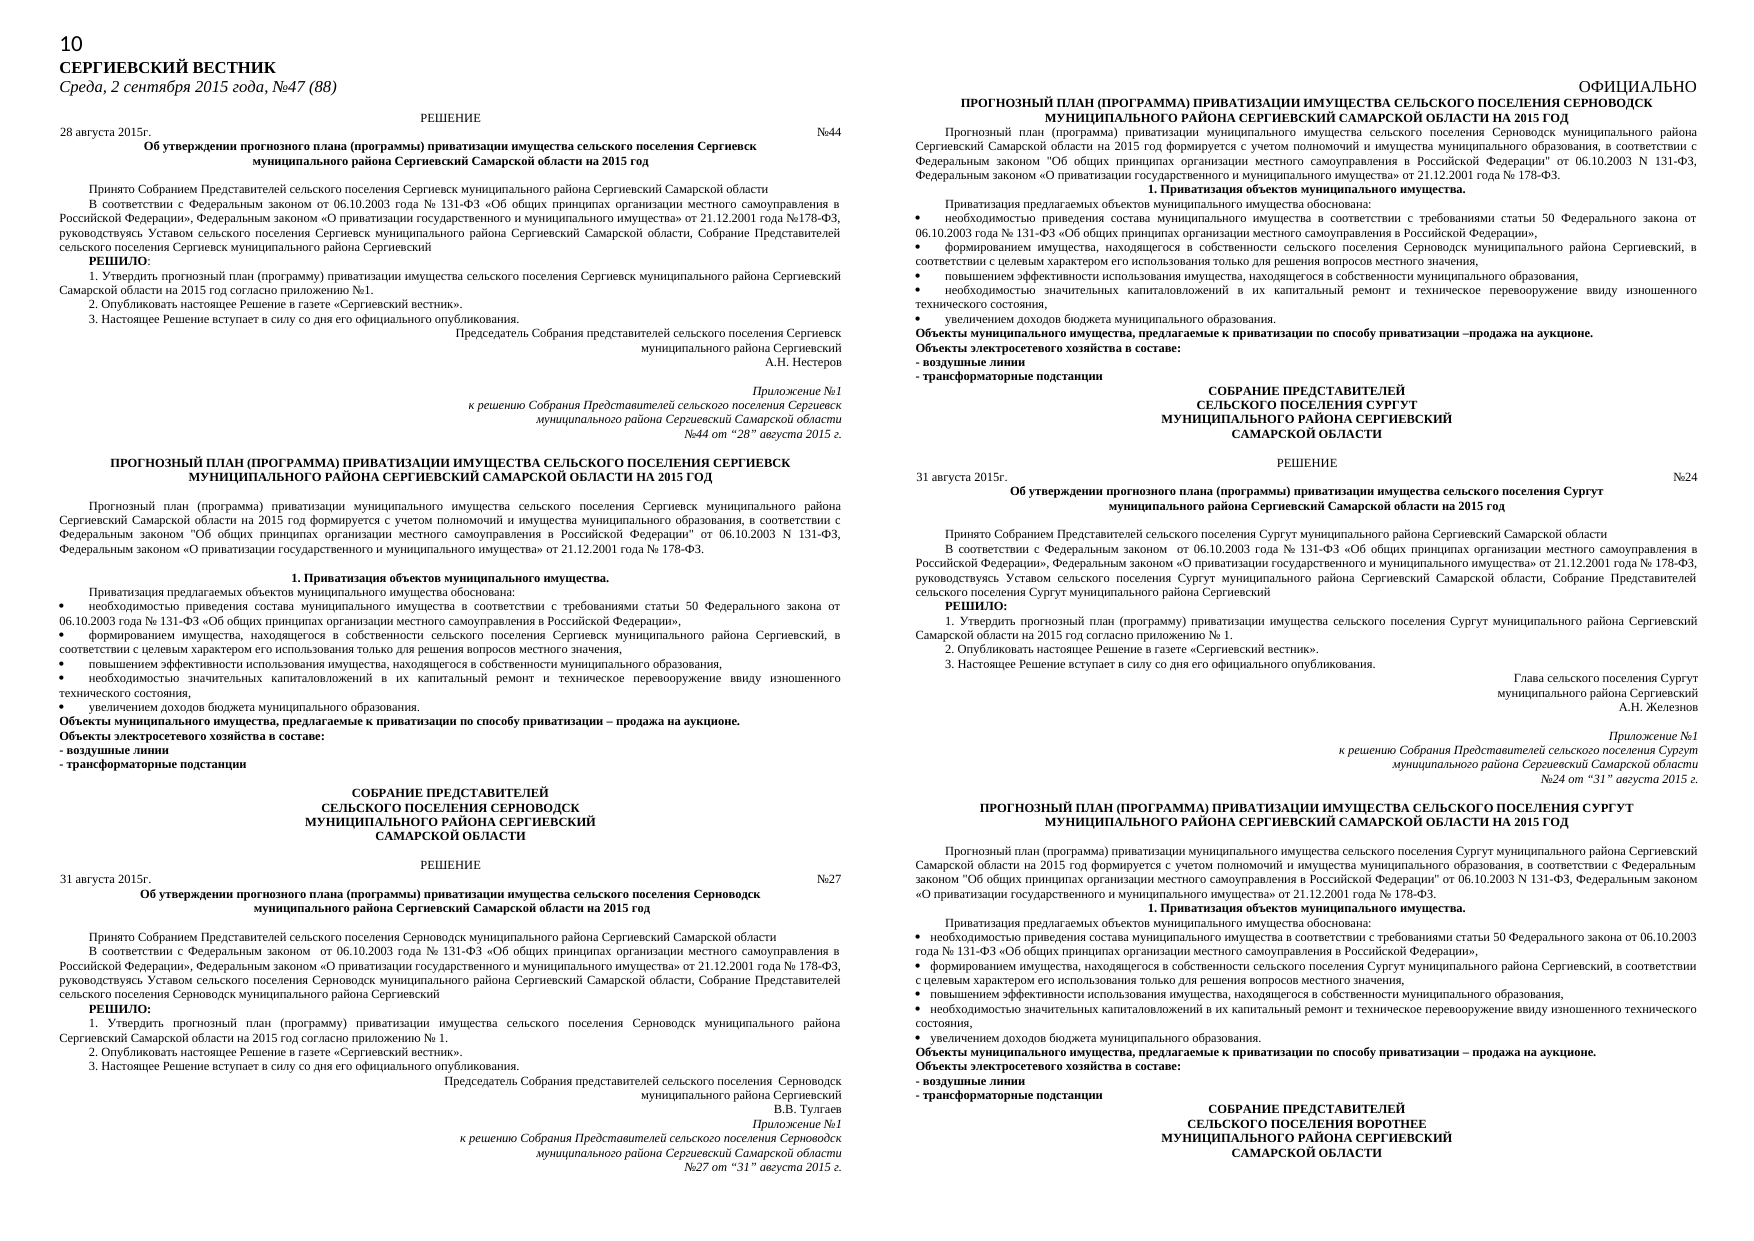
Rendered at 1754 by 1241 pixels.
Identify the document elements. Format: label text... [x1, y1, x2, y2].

text В.В. Тулгаев [59, 1102, 842, 1117]
text - трансформаторные подстанции [915, 1088, 1698, 1102]
text САМАРСКОЙ ОБЛАСТИ [915, 427, 1698, 441]
text Принято Собранием Представителей сельского поселения Сургут муниципального района Сергиевский Самарской области [915, 527, 1698, 542]
text муниципального района Сергиевский Самарской области на 2015 год [59, 901, 842, 915]
list необходимостью значительных капиталовложений в их капитальный ремонт и техническое перевооружение ввиду изношенного технического состояния, [915, 1002, 1698, 1030]
text муниципального района Сергиевский Самарской области [59, 1145, 842, 1160]
text Приватизация предлагаемых объектов муниципального имущества обоснована: [59, 585, 842, 599]
text - трансформаторные подстанции [59, 757, 842, 772]
text МУНИЦИПАЛЬНОГО РАЙОНА СЕРГИЕВСКИЙ [915, 412, 1698, 427]
text САМАРСКОЙ ОБЛАСТИ [59, 829, 842, 843]
list повышением эффективности использования имущества, находящегося в собственности муниципального образования, [915, 268, 1698, 283]
text Председатель Собрания представителей сельского поселения Серноводск [59, 1073, 842, 1088]
text РЕШЕНИЕ [59, 858, 842, 872]
text МУНИЦИПАЛЬНОГО РАЙОНА СЕРГИЕВСКИЙ [915, 1131, 1698, 1145]
text Прогнозный план (программа) приватизации муниципального имущества сельского поселения Сергиевск муниципального района Сергиевский Самарской области на 2015 год формируется с учетом полномочий и имущества муниципального образования, в соответствии с Федеральным законом "Об общих принципах организации местного самоуправления в Российской Федерации" от 06.10.2003 N 131-ФЗ, Федеральным законом «О приватизации государственного и муниципального имущества» от 21.12.2001 года № 178-ФЗ. [59, 498, 842, 556]
text №27 от “31” августа 2015 г. [59, 1160, 842, 1174]
text СОБРАНИЕ ПРЕДСТАВИТЕЛЕЙ [59, 786, 842, 800]
text А.Н. Железнов [915, 700, 1698, 714]
text 2. Опубликовать настоящее Решение в газете «Сергиевский вестник». [915, 642, 1698, 657]
text муниципального района Сергиевский Самарской области [915, 757, 1698, 772]
text Приложение №1 [59, 383, 842, 398]
text РЕШЕНИЕ [915, 455, 1698, 470]
text муниципального района Сергиевский [59, 1088, 842, 1102]
text В соответствии с Федеральным законом от 06.10.2003 года № 131-ФЗ «Об общих принципах организации местного самоуправления в Российской Федерации», Федеральным законом «О приватизации государственного и муниципального имущества» от 21.12.2001 года № 178-ФЗ, руководствуясь Уставом сельского поселения Сургут муниципального района Сергиевский Самарской области, Собрание Представителей сельского поселения Сургут муниципального района Сергиевский [915, 542, 1698, 599]
text Глава сельского поселения Сургут [915, 671, 1698, 685]
text к решению Собрания Представителей сельского поселения Серноводск [59, 1131, 842, 1145]
text СОБРАНИЕ ПРЕДСТАВИТЕЛЕЙ [915, 383, 1698, 398]
text САМАРСКОЙ ОБЛАСТИ [915, 1145, 1698, 1160]
text 28 августа 2015г. №44 [59, 125, 842, 139]
text 1. Приватизация объектов муниципального имущества. [59, 570, 842, 585]
text муниципального района Сергиевский [915, 685, 1698, 700]
list повышением эффективности использования имущества, находящегося в собственности муниципального образования, [59, 657, 842, 671]
text Приватизация предлагаемых объектов муниципального имущества обоснована: [915, 915, 1698, 930]
text РЕШИЛО: [59, 254, 842, 268]
text МУНИЦИПАЛЬНОГО РАЙОНА СЕРГИЕВСКИЙ [59, 815, 842, 829]
text муниципального района Сергиевский Самарской области на 2015 год [915, 498, 1698, 513]
text Приложение №1 [915, 728, 1698, 743]
text к решению Собрания Представителей сельского поселения Сергиевск [59, 398, 842, 412]
text Председатель Собрания представителей сельского поселения Сергиевск [59, 326, 842, 340]
text 3. Настоящее Решение вступает в силу со дня его официального опубликования. [915, 657, 1698, 671]
text Приватизация предлагаемых объектов муниципального имущества обоснована: [915, 197, 1698, 211]
text 31 августа 2015г. №24 [915, 470, 1698, 484]
text Об утверждении прогнозного плана (программы) приватизации имущества сельского поселения Серноводск [59, 887, 842, 901]
text муниципального района Сергиевский Самарской области [59, 412, 842, 427]
text Принято Собранием Представителей сельского поселения Сергиевск муниципального района Сергиевский Самарской области [59, 182, 842, 197]
text СЕЛЬСКОГО ПОСЕЛЕНИЯ СЕРНОВОДСК [59, 800, 842, 815]
text В соответствии с Федеральным законом от 06.10.2003 года № 131-ФЗ «Об общих принципах организации местного самоуправления в Российской Федерации», Федеральным законом «О приватизации государственного и муниципального имущества» от 21.12.2001 года № 178-ФЗ, руководствуясь Уставом сельского поселения Серноводск муниципального района Сергиевский Самарской области, Собрание Представителей сельского поселения Серноводск муниципального района Сергиевский [59, 944, 842, 1002]
text СОБРАНИЕ ПРЕДСТАВИТЕЛЕЙ [915, 1102, 1698, 1117]
list необходимостью значительных капиталовложений в их капитальный ремонт и техническое перевооружение ввиду изношенного технического состояния, [59, 671, 842, 700]
text Объекты муниципального имущества, предлагаемые к приватизации по способу приватизации – продажа на аукционе. [915, 1045, 1698, 1059]
text ПРОГНОЗНЫЙ ПЛАН (ПРОГРАММА) ПРИВАТИЗАЦИИ ИМУЩЕСТВА СЕЛЬСКОГО ПОСЕЛЕНИЯ СУРГУТ МУНИЦИПАЛЬНОГО РАЙОНА СЕРГИЕВСКИЙ САМАРСКОЙ ОБЛАСТИ НА 2015 ГОД [915, 800, 1698, 829]
text 3. Настоящее Решение вступает в силу со дня его официального опубликования. [59, 1059, 842, 1073]
text муниципального района Сергиевский Самарской области на 2015 год [59, 153, 842, 168]
list формированием имущества, находящегося в собственности сельского поселения Серноводск муниципального района Сергиевский, в соответствии с целевым характером его использования только для решения вопросов местного значения, [915, 240, 1698, 268]
text - воздушные линии [915, 355, 1698, 369]
text В соответствии с Федеральным законом от 06.10.2003 года № 131-ФЗ «Об общих принципах организации местного самоуправления в Российской Федерации», Федеральным законом «О приватизации государственного и муниципального имущества» от 21.12.2001 года №178-ФЗ, руководствуясь Уставом сельского поселения Сергиевск муниципального района Сергиевский Самарской области, Собрание Представителей сельского поселения Сергиевск муниципального района Сергиевский [59, 197, 842, 254]
text РЕШИЛО: [915, 599, 1698, 613]
text №24 от “31” августа 2015 г. [915, 772, 1698, 786]
text Объекты муниципального имущества, предлагаемые к приватизации по способу приватизации – продажа на аукционе. [59, 714, 842, 728]
list формированием имущества, находящегося в собственности сельского поселения Сергиевск муниципального района Сергиевский, в соответствии с целевым характером его использования только для решения вопросов местного значения, [59, 628, 842, 657]
text 1. Приватизация объектов муниципального имущества. [915, 182, 1698, 197]
text - воздушные линии [59, 743, 842, 757]
text 1. Утвердить прогнозный план (программу) приватизации имущества сельского поселения Серноводск муниципального района Сергиевский Самарской области на 2015 год согласно приложению № 1. [59, 1016, 842, 1045]
text - воздушные линии [915, 1073, 1698, 1088]
text Объекты электросетевого хозяйства в составе: [915, 340, 1698, 355]
text РЕШЕНИЕ [59, 110, 842, 125]
list формированием имущества, находящегося в собственности сельского поселения Сургут муниципального района Сергиевский, в соответствии с целевым характером его использования только для решения вопросов местного значения, [915, 958, 1698, 987]
text ПРОГНОЗНЫЙ ПЛАН (ПРОГРАММА) ПРИВАТИЗАЦИИ ИМУЩЕСТВА СЕЛЬСКОГО ПОСЕЛЕНИЯ СЕРГИЕВСК МУНИЦИПАЛЬНОГО РАЙОНА СЕРГИЕВСКИЙ САМАРСКОЙ ОБЛАСТИ НА 2015 ГОД [59, 455, 842, 484]
text А.Н. Нестеров [59, 355, 842, 369]
text Объекты электросетевого хозяйства в составе: [59, 728, 842, 743]
text 1. Приватизация объектов муниципального имущества. [915, 901, 1698, 915]
text СЕЛЬСКОГО ПОСЕЛЕНИЯ ВОРОТНЕЕ [915, 1117, 1698, 1131]
list необходимостью значительных капиталовложений в их капитальный ремонт и техническое перевооружение ввиду изношенного технического состояния, [915, 283, 1698, 312]
text Приложение №1 [59, 1117, 842, 1131]
text 31 августа 2015г. №27 [59, 872, 842, 887]
text муниципального района Сергиевский [59, 340, 842, 355]
text 3. Настоящее Решение вступает в силу со дня его официального опубликования. [59, 312, 842, 326]
text Принято Собранием Представителей сельского поселения Серноводск муниципального района Сергиевский Самарской области [59, 930, 842, 944]
text Прогнозный план (программа) приватизации муниципального имущества сельского поселения Серноводск муниципального района Сергиевский Самарской области на 2015 год формируется с учетом полномочий и имущества муниципального образования, в соответствии с Федеральным законом "Об общих принципах организации местного самоуправления в Российской Федерации" от 06.10.2003 N 131-ФЗ, Федеральным законом «О приватизации государственного и муниципального имущества» от 21.12.2001 года № 178-ФЗ. [915, 125, 1698, 182]
text 1. Утвердить прогнозный план (программу) приватизации имущества сельского поселения Сургут муниципального района Сергиевский Самарской области на 2015 год согласно приложению № 1. [915, 613, 1698, 642]
list повышением эффективности использования имущества, находящегося в собственности муниципального образования, [915, 987, 1698, 1002]
text 1. Утвердить прогнозный план (программу) приватизации имущества сельского поселения Сергиевск муниципального района Сергиевский Самарской области на 2015 год согласно приложению №1. [59, 268, 842, 297]
text ПРОГНОЗНЫЙ ПЛАН (ПРОГРАММА) ПРИВАТИЗАЦИИ ИМУЩЕСТВА СЕЛЬСКОГО ПОСЕЛЕНИЯ СЕРНОВОДСК МУНИЦИПАЛЬНОГО РАЙОНА СЕРГИЕВСКИЙ САМАРСКОЙ ОБЛАСТИ НА 2015 ГОД [915, 96, 1698, 125]
text №44 от “28” августа 2015 г. [59, 427, 842, 441]
list увеличением доходов бюджета муниципального образования. [915, 1030, 1698, 1045]
text Прогнозный план (программа) приватизации муниципального имущества сельского поселения Сургут муниципального района Сергиевский Самарской области на 2015 год формируется с учетом полномочий и имущества муниципального образования, в соответствии с Федеральным законом "Об общих принципах организации местного самоуправления в Российской Федерации" от 06.10.2003 N 131-ФЗ, Федеральным законом «О приватизации государственного и муниципального имущества» от 21.12.2001 года № 178-ФЗ. [915, 843, 1698, 901]
text 2. Опубликовать настоящее Решение в газете «Сергиевский вестник». [59, 1045, 842, 1059]
text Об утверждении прогнозного плана (программы) приватизации имущества сельского поселения Сургут [915, 484, 1698, 498]
text Объекты муниципального имущества, предлагаемые к приватизации по способу приватизации –продажа на аукционе. [915, 326, 1698, 340]
text РЕШИЛО: [59, 1002, 842, 1016]
text СЕЛЬСКОГО ПОСЕЛЕНИЯ СУРГУТ [915, 398, 1698, 412]
list увеличением доходов бюджета муниципального образования. [915, 312, 1698, 326]
text к решению Собрания Представителей сельского поселения Сургут [915, 743, 1698, 757]
text - трансформаторные подстанции [915, 369, 1698, 383]
text 2. Опубликовать настоящее Решение в газете «Сергиевский вестник». [59, 297, 842, 312]
list увеличением доходов бюджета муниципального образования. [59, 700, 842, 714]
text Объекты электросетевого хозяйства в составе: [915, 1059, 1698, 1073]
text Об утверждении прогнозного плана (программы) приватизации имущества сельского поселения Сергиевск [59, 139, 842, 153]
